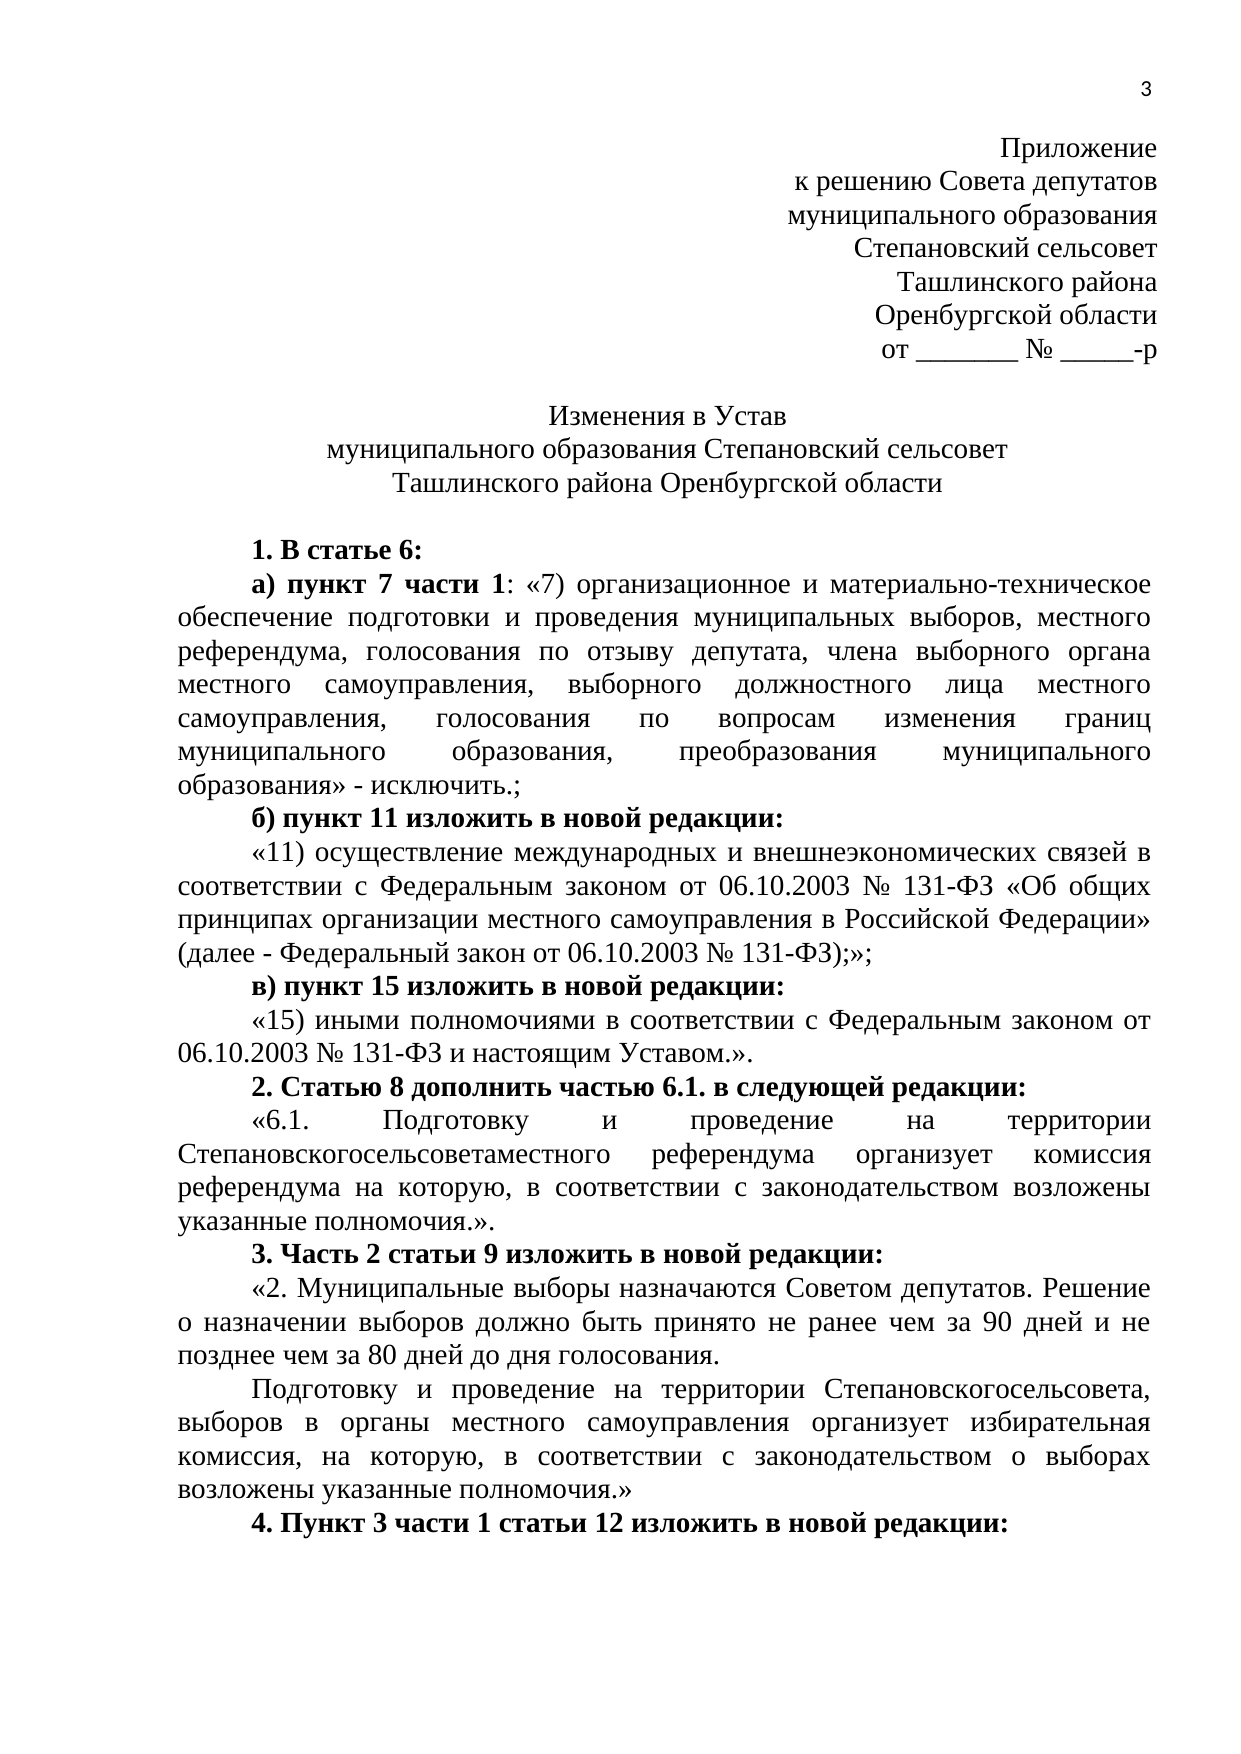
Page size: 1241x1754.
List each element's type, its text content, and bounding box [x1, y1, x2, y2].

text Оренбургской области [177, 297, 1157, 331]
text в) пункт 15 изложить в новой редакции: [177, 968, 1152, 1002]
text 1. В статье 6: [177, 532, 1152, 566]
text 4. Пункт 3 части 1 статьи 12 изложить в новой редакции: [177, 1505, 1152, 1538]
text 2. Статью 8 дополнить частью 6.1. в следующей редакции: [177, 1069, 1152, 1102]
text Подготовку и проведение на территории Степановскогосельсовета, выборов в органы местного самоуправления организует избирательная комиссия, на которую, в соответствии с законодательством о выборах возложены указанные полномочия.» [177, 1371, 1152, 1505]
text Изменения в Устав [177, 398, 1157, 432]
text б) пункт 11 изложить в новой редакции: [177, 801, 1152, 834]
text «2. Муниципальные выборы назначаются Советом депутатов. Решение о назначении выборов должно быть принято не ранее чем за 90 дней и не позднее чем за 80 дней до дня голосования. [177, 1270, 1152, 1371]
text муниципального образования [177, 197, 1157, 230]
text 3. Часть 2 статьи 9 изложить в новой редакции: [177, 1237, 1152, 1270]
text «11) осуществление международных и внешнеэкономических связей в соответствии с Федеральным законом от 06.10.2003 № 131-ФЗ «Об общих принципах организации местного самоуправления в Российской Федерации» (далее - Федеральный закон от 06.10.2003 № 131-ФЗ);»; [177, 834, 1152, 968]
text Приложение [177, 130, 1157, 163]
text Степановский сельсовет [177, 230, 1157, 264]
text Ташлинского района Оренбургской области [177, 465, 1157, 499]
text «15) иными полномочиями в соответствии с Федеральным законом от 06.10.2003 № 131-ФЗ и настоящим Уставом.». [177, 1002, 1152, 1069]
text «6.1. Подготовку и проведение на территории Степановскогосельсоветаместного референдума организует комиссия референдума на которую, в соответствии с законодательством возложены указанные полномочия.». [177, 1102, 1152, 1237]
text к решению Совета депутатов [177, 163, 1157, 197]
text муниципального образования Степановский сельсовет [177, 432, 1157, 465]
text а) пункт 7 части 1: «7) организационное и материально-техническое обеспечение подготовки и проведения муниципальных выборов, местного референдума, голосования по отзыву депутата, члена выборного органа местного самоуправления, выборного должностного лица местного самоуправления, голосования по вопросам изменения границ муниципального образования, преобразования муниципального образования» - исключить.; [177, 566, 1152, 801]
text Ташлинского района [177, 264, 1157, 297]
text от _______ № _____-р [177, 331, 1157, 364]
